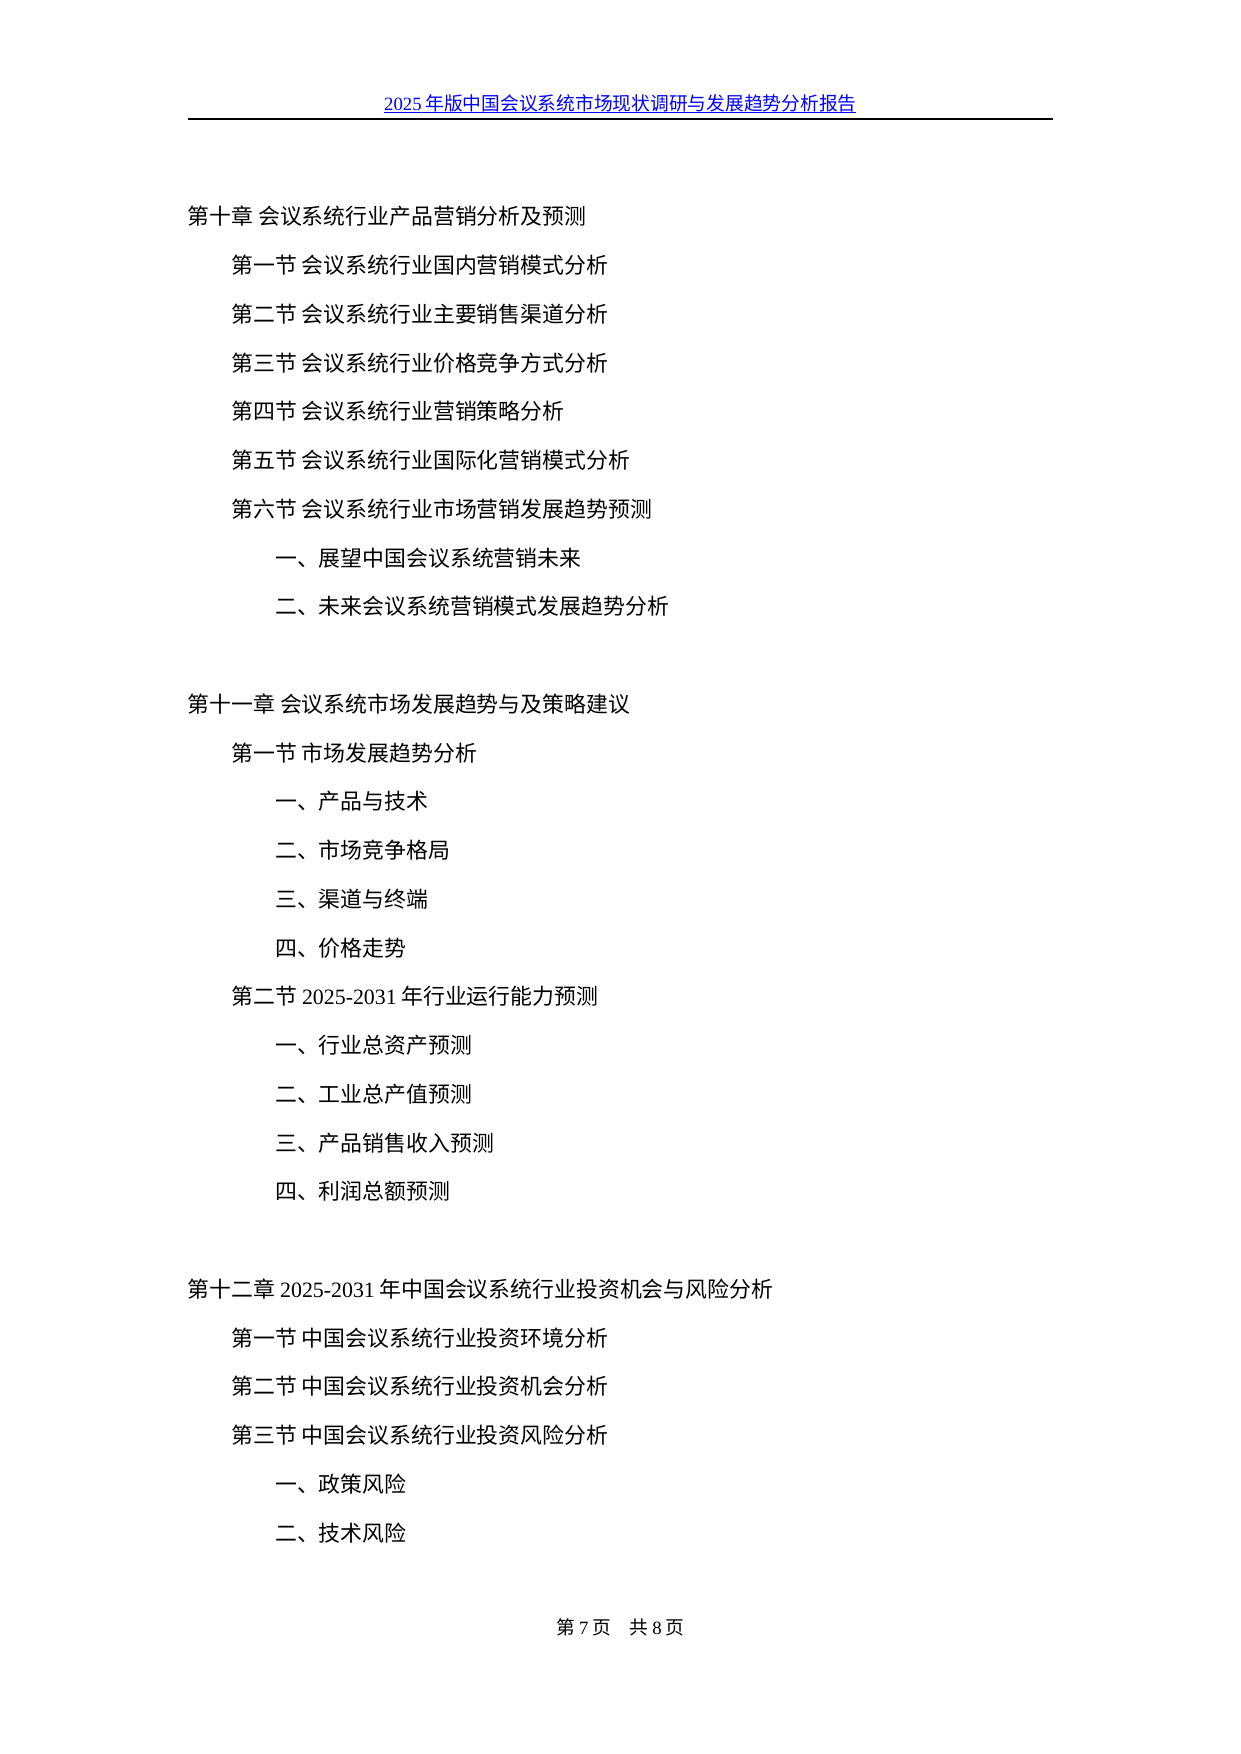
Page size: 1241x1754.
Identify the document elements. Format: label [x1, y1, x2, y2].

text [187, 150, 1053, 1548]
